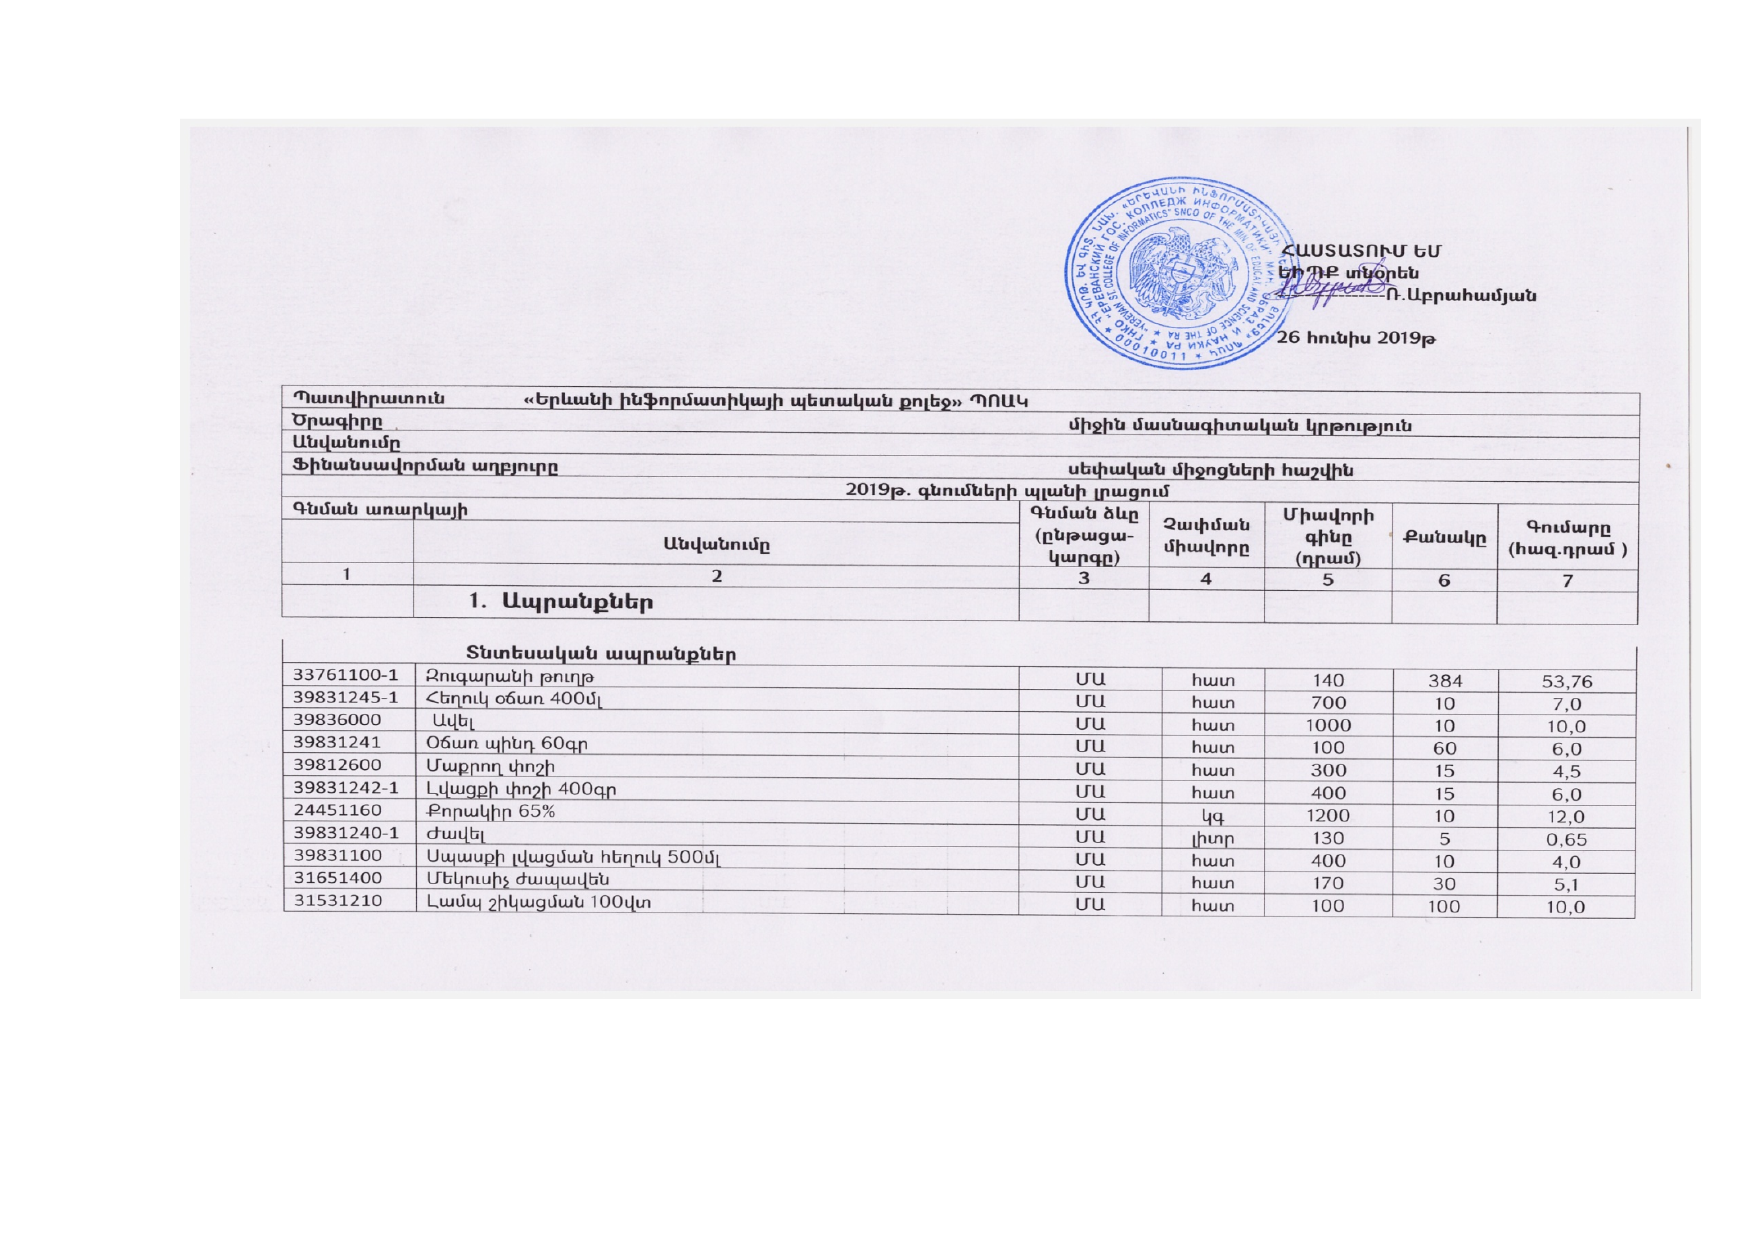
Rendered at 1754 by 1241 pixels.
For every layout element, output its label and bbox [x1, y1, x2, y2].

picture [181, 120, 1699, 998]
